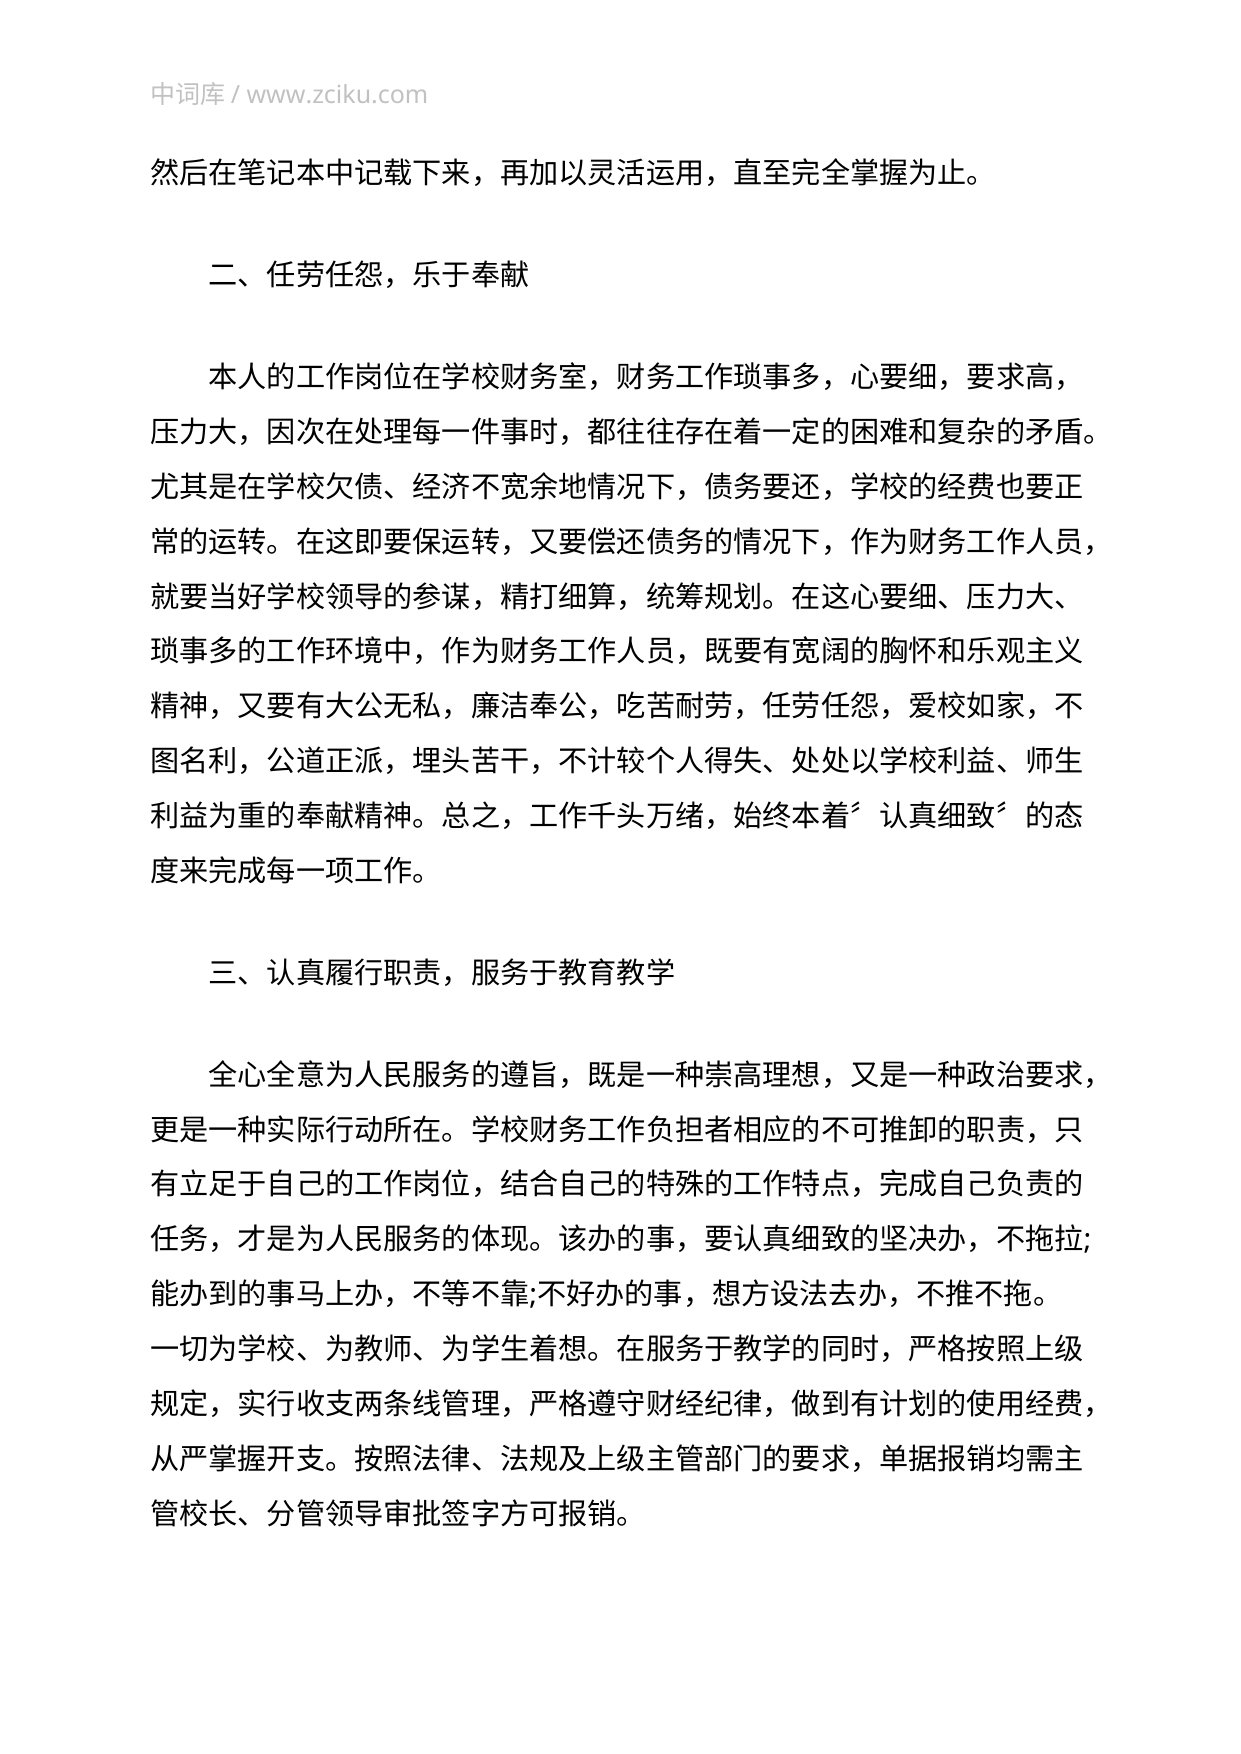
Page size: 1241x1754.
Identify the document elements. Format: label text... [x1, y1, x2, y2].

text 二、任劳任怨，乐于奉献 [150, 252, 1090, 294]
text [150, 150, 1090, 192]
text 本人的工作岗位在学校财务室，财务工作琐事多，心要细，要求高，压力大，因次在处理每一件事时，都往往存在着一定的困难和复杂的矛盾。尤其是在学校欠债、经济不宽余地情况下，债务要还，学校的经费也要正常的运转。在这即要保运转，又要偿还债务的情况下，作为财务工作人员，就要当好学校领导的参谋，精打细算，统筹规划。在这心要细、压力大、琐事多的工作环境中，作为财务工作人员，既要有宽阔的胸怀和乐观主义精神，又要有大公无私，廉洁奉公，吃苦耐劳，任劳任怨，爱校如家，不图名利，公道正派，埋头苦干，不计较个人得失、处处以学校利益、师生利益为重的奉献精神。总之，工作千头万绪，始终本着〞认真细致〞的态度来完成每一项工作。 [150, 353, 1090, 890]
text 三、认真履行职责，服务于教育教学 [150, 949, 1090, 992]
text 全心全意为人民服务的遵旨，既是一种崇高理想，又是一种政治要求，更是一种实际行动所在。学校财务工作负担者相应的不可推卸的职责，只有立足于自己的工作岗位，结合自己的特殊的工作特点，完成自己负责的任务，才是为人民服务的体现。该办的事，要认真细致的坚决办，不拖拉;能办到的事马上办，不等不靠;不好办的事，想方设法去办，不推不拖。一切为学校、为教师、为学生着想。在服务于教学的同时，严格按照上级规定，实行收支两条线管理，严格遵守财经纪律，做到有计划的使用经费，从严掌握开支。按照法律、法规及上级主管部门的要求，单据报销均需主管校长、分管领导审批签字方可报销。 [150, 1051, 1090, 1533]
